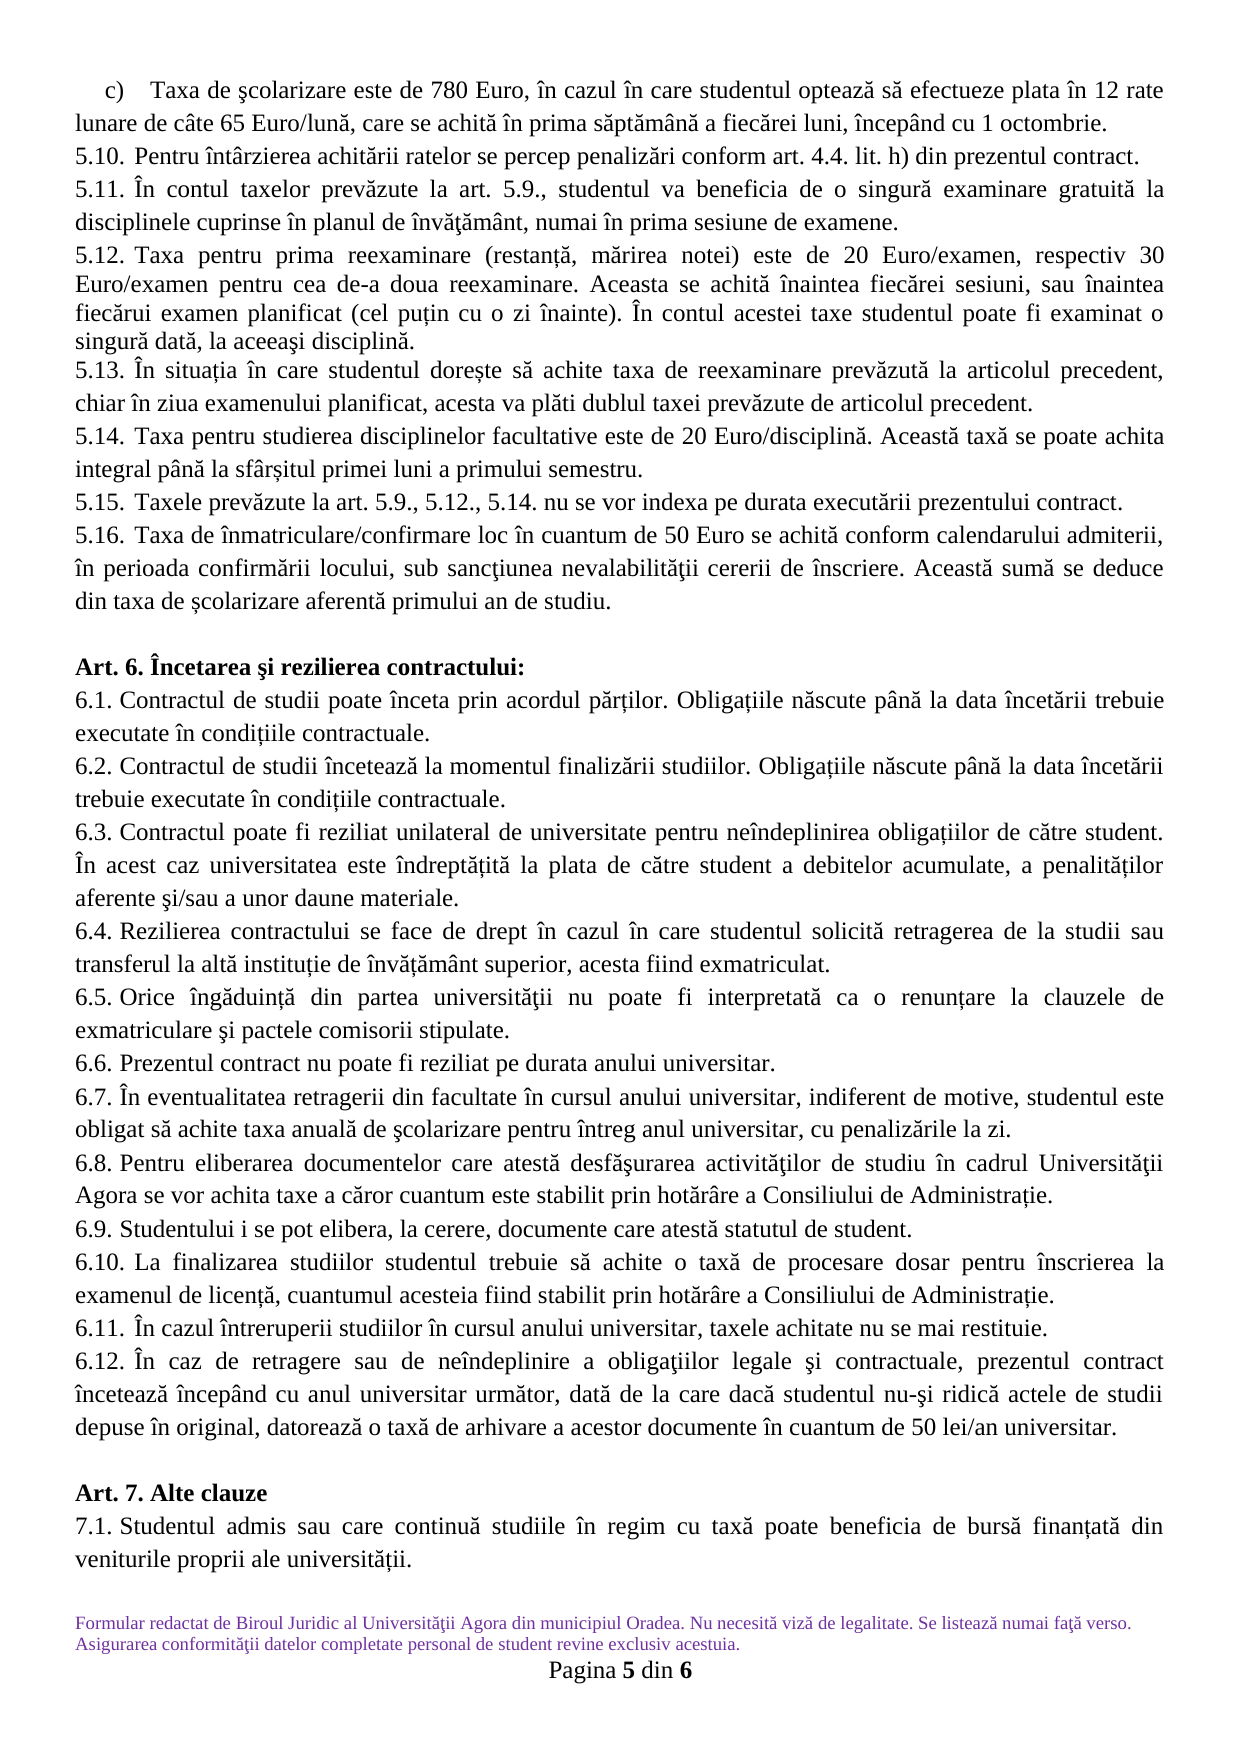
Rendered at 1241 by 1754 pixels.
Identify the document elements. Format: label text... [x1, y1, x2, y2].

list Studentul admis sau care continuă studiile în regim cu taxă poate beneficia de bursă finanțată din veniturile proprii ale universității. [75, 1511, 1165, 1573]
list În cazul întreruperii studiilor în cursul anului universitar, taxele achitate nu se mai restituie. [75, 1313, 1165, 1341]
list Contractul de studii poate înceta prin acordul părților. Obligațiile născute până la data încetării trebuie executate în condițiile contractuale. [75, 685, 1165, 747]
list Taxa pentru prima reexaminare (restanță, mărirea notei) este de 20 Euro/examen, respectiv 30 Euro/examen pentru cea de-a doua reexaminare. Aceasta se achită înaintea fiecărei sesiuni, sau înaintea fiecărui examen planificat (cel puțin cu o zi înainte). În contul acestei taxe studentul poate fi examinat o singură dată, la aceeaşi disciplină. [75, 240, 1165, 355]
subtitle Art. 7. Alte clauze [75, 1478, 1165, 1507]
list Contractul de studii încetează la momentul finalizării studiilor. Obligațiile născute până la data încetării trebuie executate în condițiile contractuale. [75, 751, 1165, 813]
list Studentului i se pot elibera, la cerere, documente care atestă statutul de student. [75, 1214, 1165, 1242]
list Taxele prevăzute la art. 5.9., 5.12., 5.14. nu se vor indexa pe durata executării prezentului contract. [75, 487, 1165, 516]
subtitle Art. 6. Încetarea şi rezilierea contractului: [75, 652, 1165, 681]
list În caz de retragere sau de neîndeplinire a obligaţiilor legale şi contractuale, prezentul contract încetează începând cu anul universitar următor, dată de la care dacă studentul nu-şi ridică actele de studii depuse în original, datorează o taxă de arhivare a acestor documente în cuantum de 50 lei/an universitar. [75, 1346, 1165, 1441]
list Orice îngăduință din partea universităţii nu poate fi interpretată ca o renunțare la clauzele de exmatriculare şi pactele comisorii stipulate. [75, 982, 1165, 1044]
list Pentru eliberarea documentelor care atestă desfăşurarea activităţilor de studiu în cadrul Universităţii Agora se vor achita taxe a căror cuantum este stabilit prin hotărâre a Consiliului de Administrație. [75, 1148, 1165, 1209]
list Taxa pentru studierea disciplinelor facultative este de 20 Euro/disciplină. Această taxă se poate achita integral până la sfârșitul primei luni a primului semestru. [75, 421, 1165, 483]
list Contractul poate fi reziliat unilateral de universitate pentru neîndeplinirea obligațiilor de către student. În acest caz universitatea este îndreptățită la plata de către student a debitelor acumulate, a penalităților aferente şi/sau a unor daune materiale. [75, 817, 1165, 912]
list În eventualitatea retragerii din facultate în cursul anului universitar, indiferent de motive, studentul este obligat să achite taxa anuală de şcolarizare pentru întreg anul universitar, cu penalizările la zi. [75, 1082, 1165, 1143]
list În situația în care studentul dorește să achite taxa de reexaminare prevăzută la articolul precedent, chiar în ziua examenului planificat, acesta va plăti dublul taxei prevăzute de articolul precedent. [75, 355, 1165, 417]
list Taxa de înmatriculare/confirmare loc în cuantum de 50 Euro se achită conform calendarului admiterii, în perioada confirmării locului, sub sancţiunea nevalabilităţii cererii de înscriere. Această sumă se deduce din taxa de școlarizare aferentă primului an de studiu. [75, 520, 1165, 615]
list Rezilierea contractului se face de drept în cazul în care studentul solicită retragerea de la studii sau transferul la altă instituție de învățământ superior, acesta fiind exmatriculat. [75, 916, 1165, 978]
list La finalizarea studiilor studentul trebuie să achite o taxă de procesare dosar pentru înscrierea la examenul de licență, cuantumul acesteia fiind stabilit prin hotărâre a Consiliului de Administrație. [75, 1247, 1165, 1308]
list Taxa de şcolarizare este de 780 Euro, în cazul în care studentul optează să efectueze plata în 12 rate lunare de câte 65 Euro/lună, care se achită în prima săptămână a fiecărei luni, începând cu 1 octombrie. [75, 75, 1165, 137]
list În contul taxelor prevăzute la art. 5.9., studentul va beneficia de o singură examinare gratuită la disciplinele cuprinse în planul de învăţământ, numai în prima sesiune de examene. [75, 174, 1165, 236]
list Pentru întârzierea achitării ratelor se percep penalizări conform art. 4.4. lit. h) din prezentul contract. [75, 141, 1165, 170]
list Prezentul contract nu poate fi reziliat pe durata anului universitar. [75, 1048, 1165, 1077]
